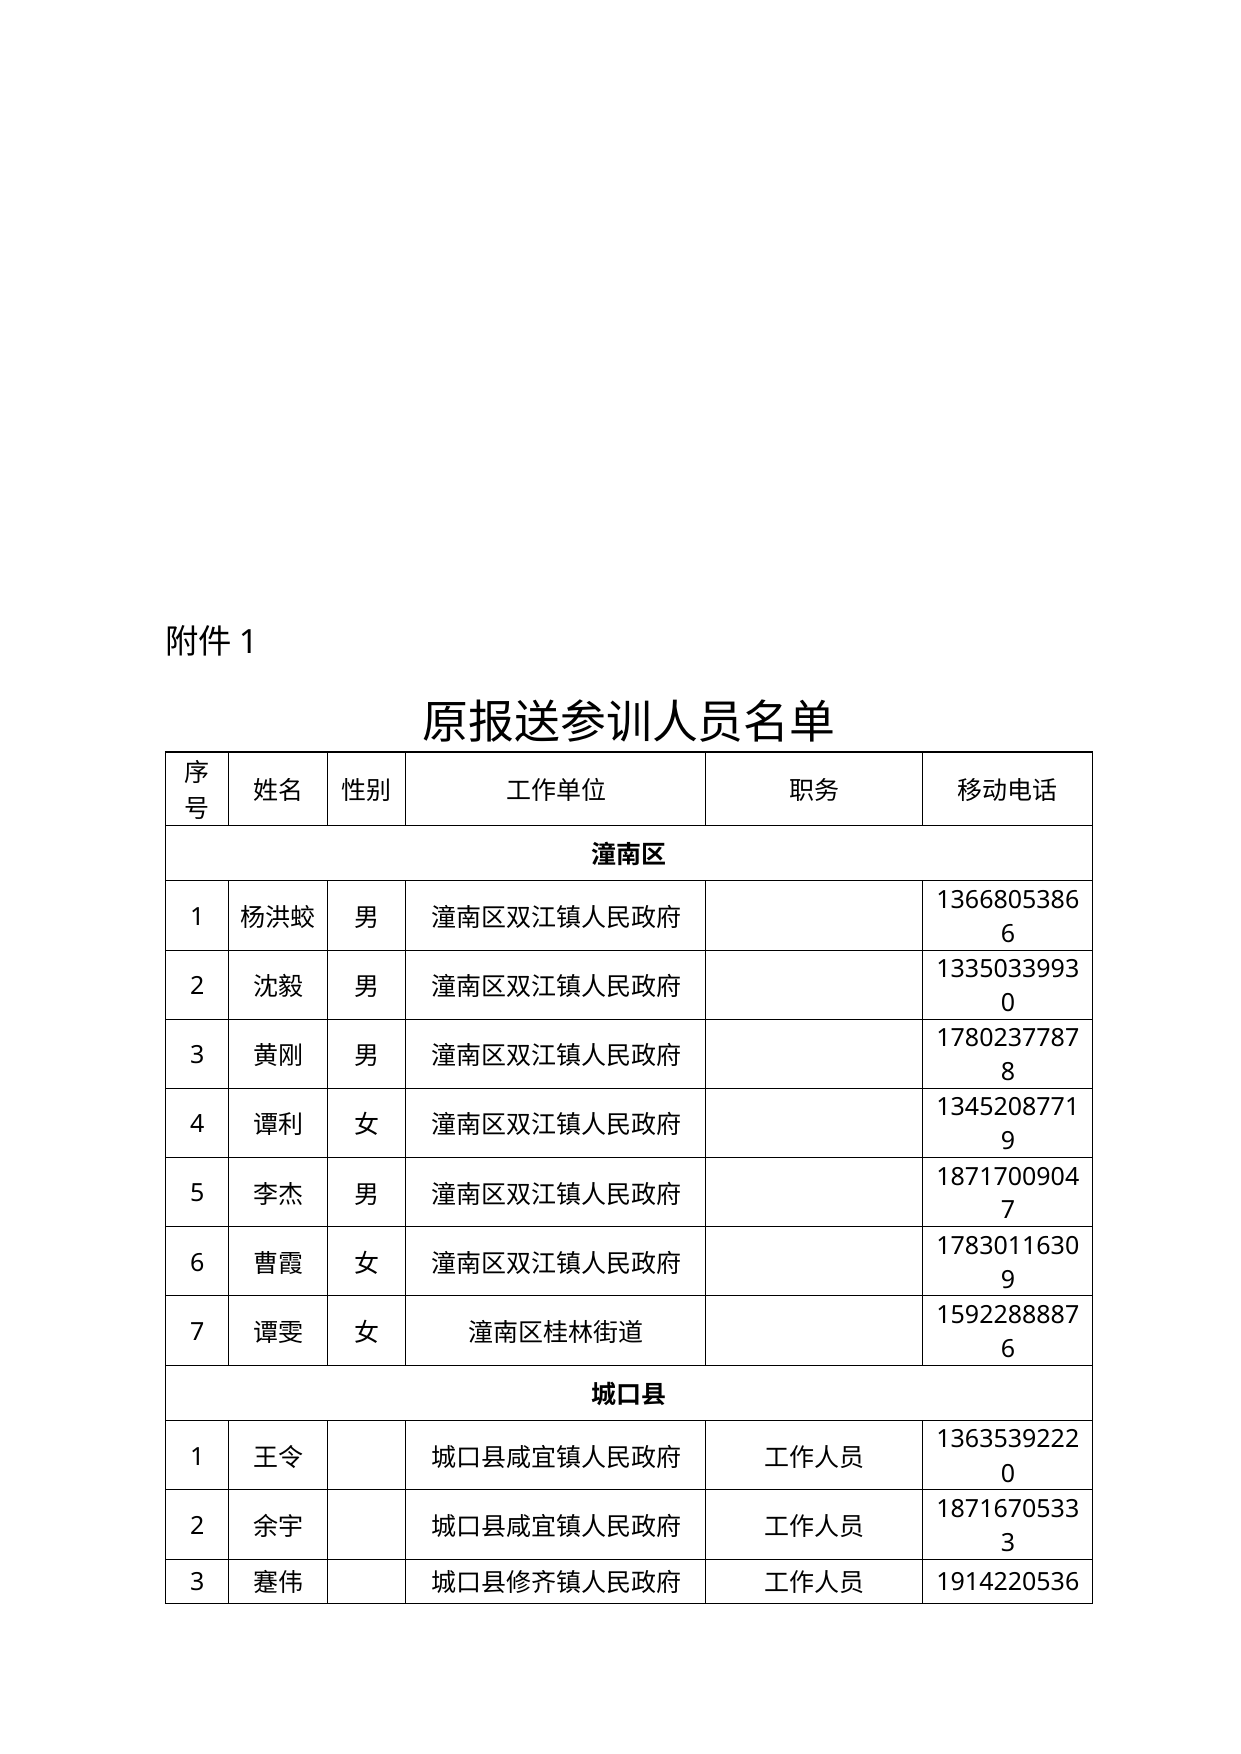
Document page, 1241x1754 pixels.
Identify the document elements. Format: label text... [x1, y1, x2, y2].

table_cell [706, 1020, 922, 1088]
table_cell 曹霞 [229, 1227, 327, 1295]
table_cell 1 [166, 1421, 228, 1489]
table_cell 5 [166, 1158, 228, 1226]
table_cell [706, 1296, 922, 1364]
table_cell 1 [166, 881, 228, 949]
table_cell 城口县咸宜镇人民政府 [406, 1421, 705, 1489]
table_cell 3 [166, 1560, 228, 1603]
table_cell 谭雯 [229, 1296, 327, 1364]
table_cell 7 [166, 1296, 228, 1364]
table_cell 杨洪蛟 [229, 881, 327, 949]
table_cell [328, 1560, 405, 1603]
table_cell 女 [328, 1227, 405, 1295]
table_cell 沈毅 [229, 951, 327, 1019]
table_cell 潼南区双江镇人民政府 [406, 1227, 705, 1295]
table_cell 13350339930 [923, 951, 1092, 1019]
table_header 姓名 [229, 753, 327, 825]
table_header 职务 [706, 753, 922, 825]
table_cell [706, 1158, 922, 1226]
table_cell 15922888876 [923, 1296, 1092, 1364]
table_cell 17802377878 [923, 1020, 1092, 1088]
table_cell 余宇 [229, 1490, 327, 1558]
table_cell 工作人员 [706, 1421, 922, 1489]
table_cell 男 [328, 881, 405, 949]
table_cell 男 [328, 1158, 405, 1226]
table_cell 谭利 [229, 1089, 327, 1157]
table_cell 王令 [229, 1421, 327, 1489]
table_cell 蹇伟 [229, 1560, 327, 1603]
table_cell 工作人员 [706, 1490, 922, 1558]
table_header 序号 [166, 753, 228, 825]
table_cell 13668053866 [923, 881, 1092, 949]
table_cell 6 [166, 1227, 228, 1295]
table_cell 2 [166, 951, 228, 1019]
table_cell [706, 951, 922, 1019]
table_cell [328, 1421, 405, 1489]
table_header 性别 [328, 753, 405, 825]
table_cell 女 [328, 1089, 405, 1157]
table_cell 3 [166, 1020, 228, 1088]
table_cell 19142205367 [923, 1560, 1092, 1603]
table_cell 男 [328, 951, 405, 1019]
table_cell 男 [328, 1020, 405, 1088]
table_cell [328, 1490, 405, 1558]
table_cell 18717009047 [923, 1158, 1092, 1226]
table_cell 城口县 [166, 1366, 1092, 1420]
table_header 工作单位 [406, 753, 705, 825]
table_cell 城口县咸宜镇人民政府 [406, 1490, 705, 1558]
table_cell 潼南区双江镇人民政府 [406, 1158, 705, 1226]
table_cell 潼南区双江镇人民政府 [406, 881, 705, 949]
table_cell 2 [166, 1490, 228, 1558]
table_cell 女 [328, 1296, 405, 1364]
table_cell 工作人员 [706, 1560, 922, 1603]
table_cell 潼南区 [166, 826, 1092, 880]
table_cell [706, 881, 922, 949]
table_cell 李杰 [229, 1158, 327, 1226]
table_cell 潼南区双江镇人民政府 [406, 951, 705, 1019]
table_cell [706, 1089, 922, 1157]
table_cell 4 [166, 1089, 228, 1157]
table_cell 城口县修齐镇人民政府 [406, 1560, 705, 1603]
text 附件1 [165, 593, 1093, 685]
table_cell [706, 1227, 922, 1295]
text 原报送参训人员名单 [165, 685, 1093, 751]
table_cell 18716705333 [923, 1490, 1092, 1558]
table_cell 13452087719 [923, 1089, 1092, 1157]
table_cell 13635392220 [923, 1421, 1092, 1489]
table_cell 潼南区双江镇人民政府 [406, 1020, 705, 1088]
table_header 移动电话 [923, 753, 1092, 825]
table_cell 潼南区双江镇人民政府 [406, 1089, 705, 1157]
table_cell 17830116309 [923, 1227, 1092, 1295]
table_cell 黄刚 [229, 1020, 327, 1088]
table_cell 潼南区桂林街道 [406, 1296, 705, 1364]
